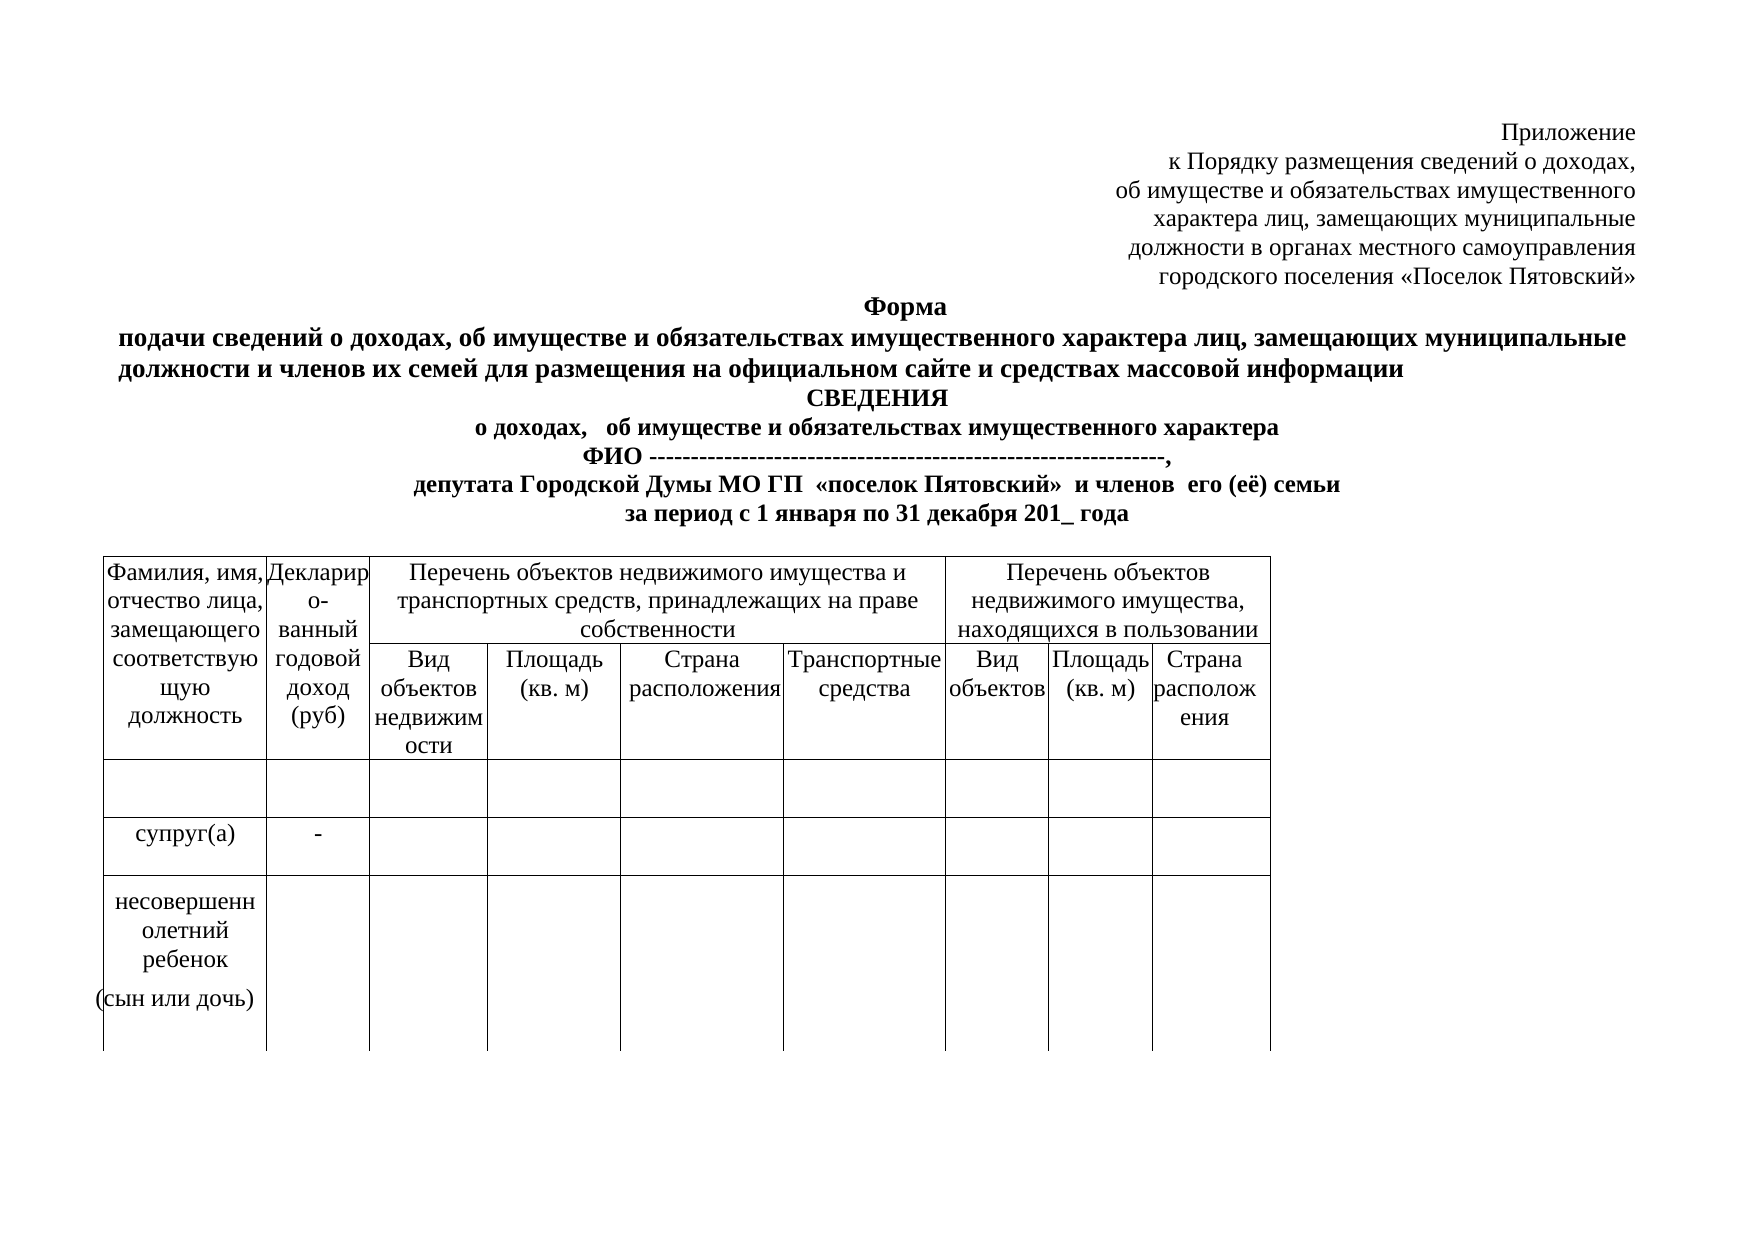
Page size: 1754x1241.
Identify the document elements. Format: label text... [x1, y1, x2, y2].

text об имуществе и обязательствах имущественного [118, 175, 1636, 203]
table_cell [488, 876, 620, 1051]
table_cell [784, 818, 945, 875]
table_header Перечень объектов недвижимого имущества, находящихся в пользовании [946, 557, 1270, 643]
table_cell Страна расположения [621, 644, 783, 759]
table_cell [267, 760, 369, 817]
text должности в органах местного самоуправления [118, 232, 1636, 261]
text о доходах, об имуществе и обязательствах имущественного характера [118, 412, 1636, 441]
table_cell Площадь (кв. м) [488, 644, 620, 759]
table_cell Вид объектов недвижимости [370, 644, 487, 759]
table_cell [784, 760, 945, 817]
table_cell [621, 760, 783, 817]
table_cell [1049, 876, 1152, 1051]
table_cell [946, 760, 1048, 817]
table_cell Площадь (кв. м) [1049, 644, 1152, 759]
table_cell [370, 818, 487, 875]
table_header Перечень объектов недвижимого имущества и транспортных средств, принадлежащих на праве собственности [370, 557, 945, 643]
table_cell [946, 876, 1048, 1051]
text Приложение [118, 117, 1636, 146]
table_cell [1153, 818, 1270, 875]
table_cell [104, 760, 266, 817]
table_cell супруг(а) [104, 818, 266, 875]
table_cell [488, 818, 620, 875]
text городского поселения «Поселок Пятовский» [118, 261, 1636, 290]
table_cell [370, 760, 487, 817]
table_cell [784, 876, 945, 1051]
table_cell [946, 818, 1048, 875]
table_header Деклариро- ванный годовой доход (руб) [267, 557, 369, 759]
table_cell Вид объектов [946, 644, 1048, 759]
table_cell [370, 876, 487, 1051]
table_cell [488, 760, 620, 817]
table_cell [621, 876, 783, 1051]
table_header Фамилия, имя, отчество лица, замещающего соответствующую должность [104, 557, 266, 759]
table_cell - [267, 818, 369, 875]
table_cell [1049, 818, 1152, 875]
text депутата Городской Думы МО ГП «поселок Пятовский» и членов его (её) семьи за период с 1 января по 31 декабря 201_ года [118, 469, 1636, 527]
table_cell Транспортные средства [784, 644, 945, 759]
table_cell [621, 818, 783, 875]
table_cell [1153, 760, 1270, 817]
text к Порядку размещения сведений о доходах, [118, 146, 1636, 175]
text ФИО --------------------------------------------------------------, [118, 441, 1636, 469]
table_cell [1153, 876, 1270, 1051]
text характера лиц, замещающих муниципальные [118, 203, 1636, 232]
text Форма [118, 290, 1636, 321]
table_cell [267, 876, 369, 1051]
text СВЕДЕНИЯ [118, 383, 1636, 412]
table_cell несовершеннолетний ребенок (сын или дочь) [104, 876, 266, 1051]
text подачи сведений о доходах, об имуществе и обязательствах имущественного характера лиц, замещающих муниципальные должности и членов их семей для размещения на официальном сайте и средствах массовой информации [118, 321, 1636, 383]
table_cell [1049, 760, 1152, 817]
table_cell Страна расположения [1153, 644, 1270, 759]
